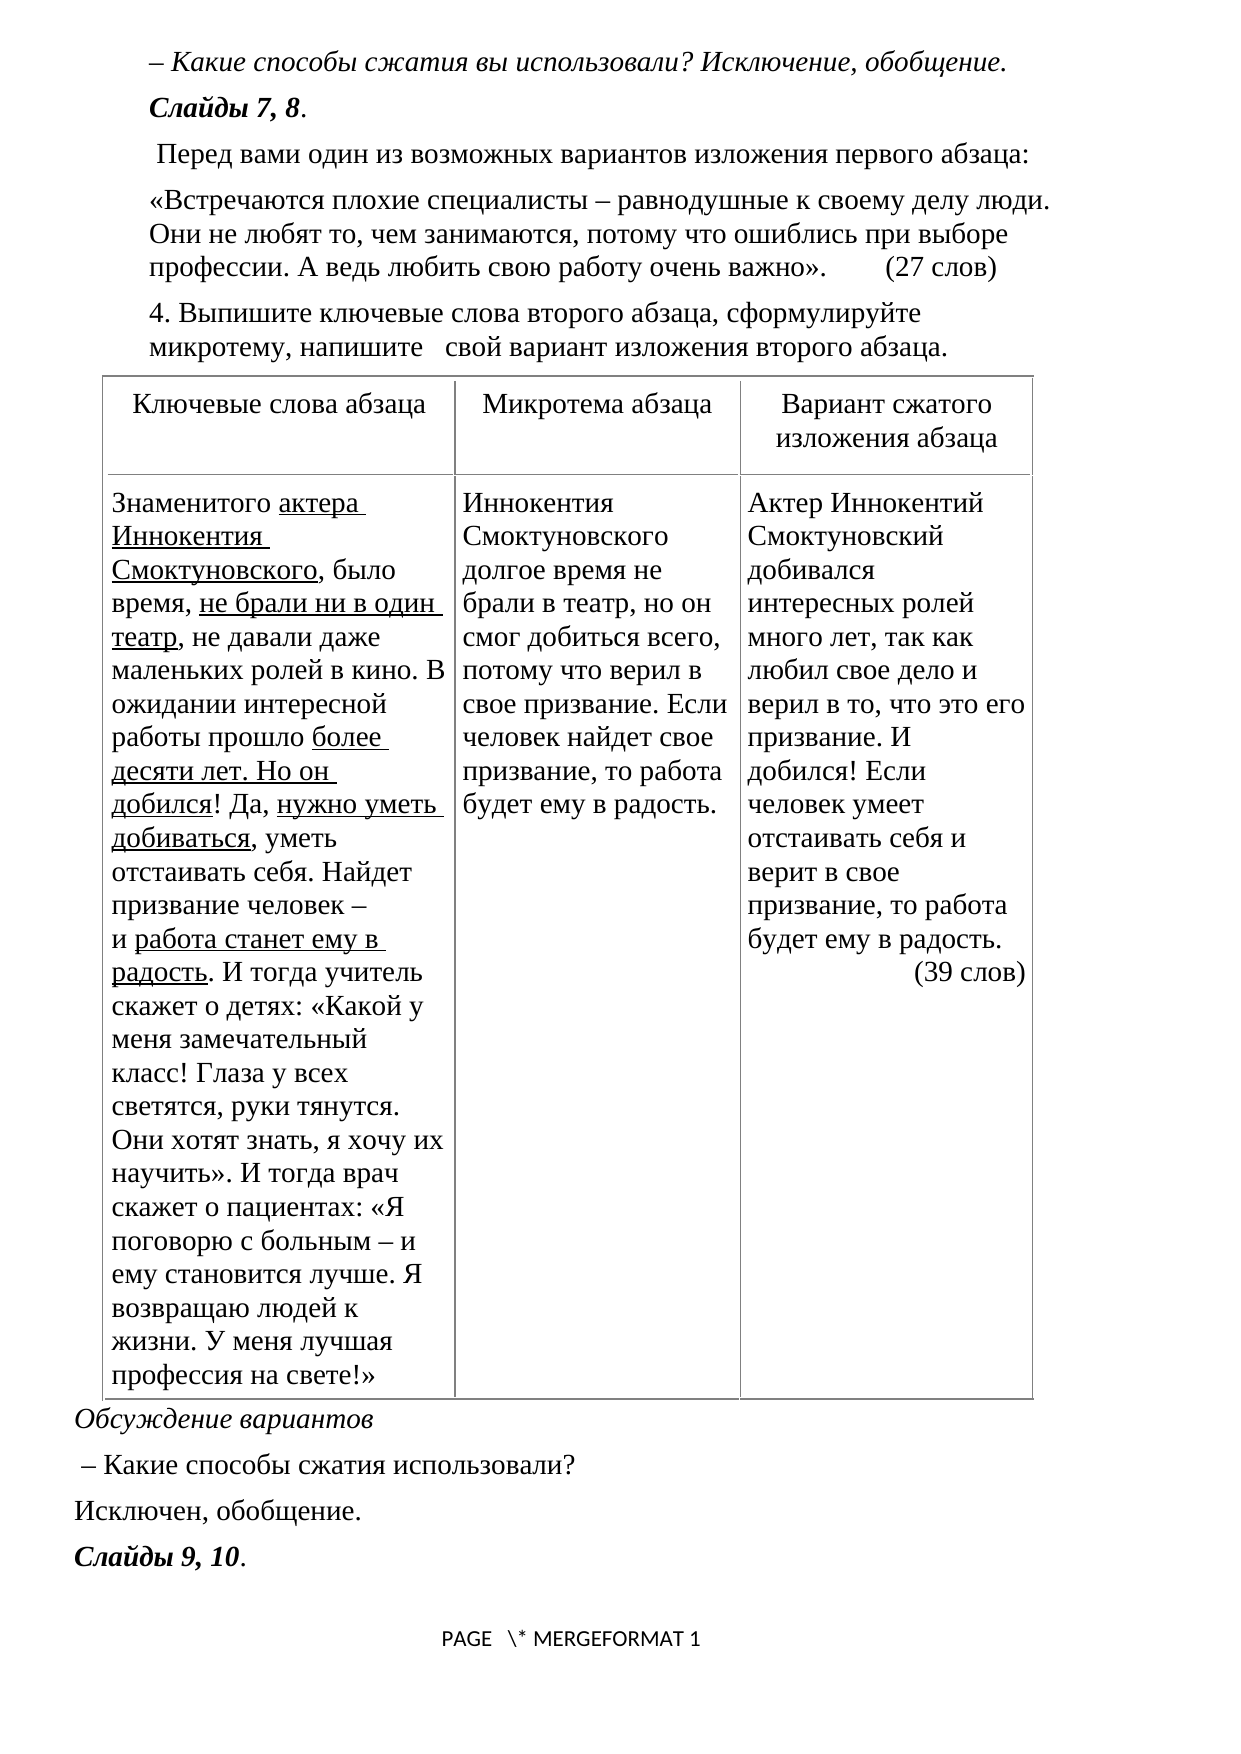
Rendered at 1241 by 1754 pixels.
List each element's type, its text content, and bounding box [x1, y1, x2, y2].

text Исключен, обобщение. [74, 1493, 1063, 1527]
text – Какие способы сжатия использовали? [74, 1447, 1063, 1481]
text – Какие способы сжатия вы использовали? Исключение, обобщение. [149, 44, 1063, 78]
table_header Микротема абзаца [454, 379, 740, 474]
text Слайды 7, 8. [149, 90, 1063, 124]
table_header Ключевые слова абзаца [105, 379, 454, 474]
table_header Вариант сжатого изложения абзаца [740, 379, 1032, 474]
text Перед вами один из возможных вариантов изложения первого абзаца: [149, 136, 1063, 170]
table_cell Актер Иннокентий Смоктуновский добивался интересных ролей много лет, так как любил свое дело и верил в то, что это его призвание. И добился! Если человек умеет отстаивать себя и верит в свое призвание, то работа будет ему в радость. (39 слов) [740, 474, 1033, 1398]
text «Встречаются плохие специалисты – равнодушные к своему делу люди. Они не любят то, чем занимаются, потому что ошиблись при выборе профессии. А ведь любить свою работу очень важно». (27 слов) [149, 182, 1063, 283]
table_cell Иннокентия Смоктуновского долгое время не брали в театр, но он смог добиться всего, потому что верил в свое призвание. Если человек найдет свое призвание, то работа будет ему в радость. [454, 477, 740, 1398]
text Слайды 9, 10. [74, 1539, 1063, 1573]
text 4. Выпишите ключевые слова второго абзаца, сформулируйте микротему, напишите свой вариант изложения второго абзаца. [149, 296, 1063, 363]
table_cell Знаменитого актера Иннокентия Смоктуновского, было время, не брали ни в один театр, не давали даже маленьких ролей в кино. В ожидании интересной работы прошло более десяти лет. Но он добился! Да, нужно уметь добиваться, уметь отстаивать себя. Найдет призвание человек – и работа станет ему в радость. И тогда учитель скажет о детях: «Какой у меня замечательный класс! Глаза у всех светятся, руки тянутся. Они хотят знать, я хочу их научить». И тогда врач скажет о пациентах: «Я поговорю с больным – и ему становится лучше. Я возвращаю людей к жизни. У меня лучшая профессия на свете!» [104, 474, 454, 1398]
text Обсуждение вариантов [74, 1401, 1063, 1435]
